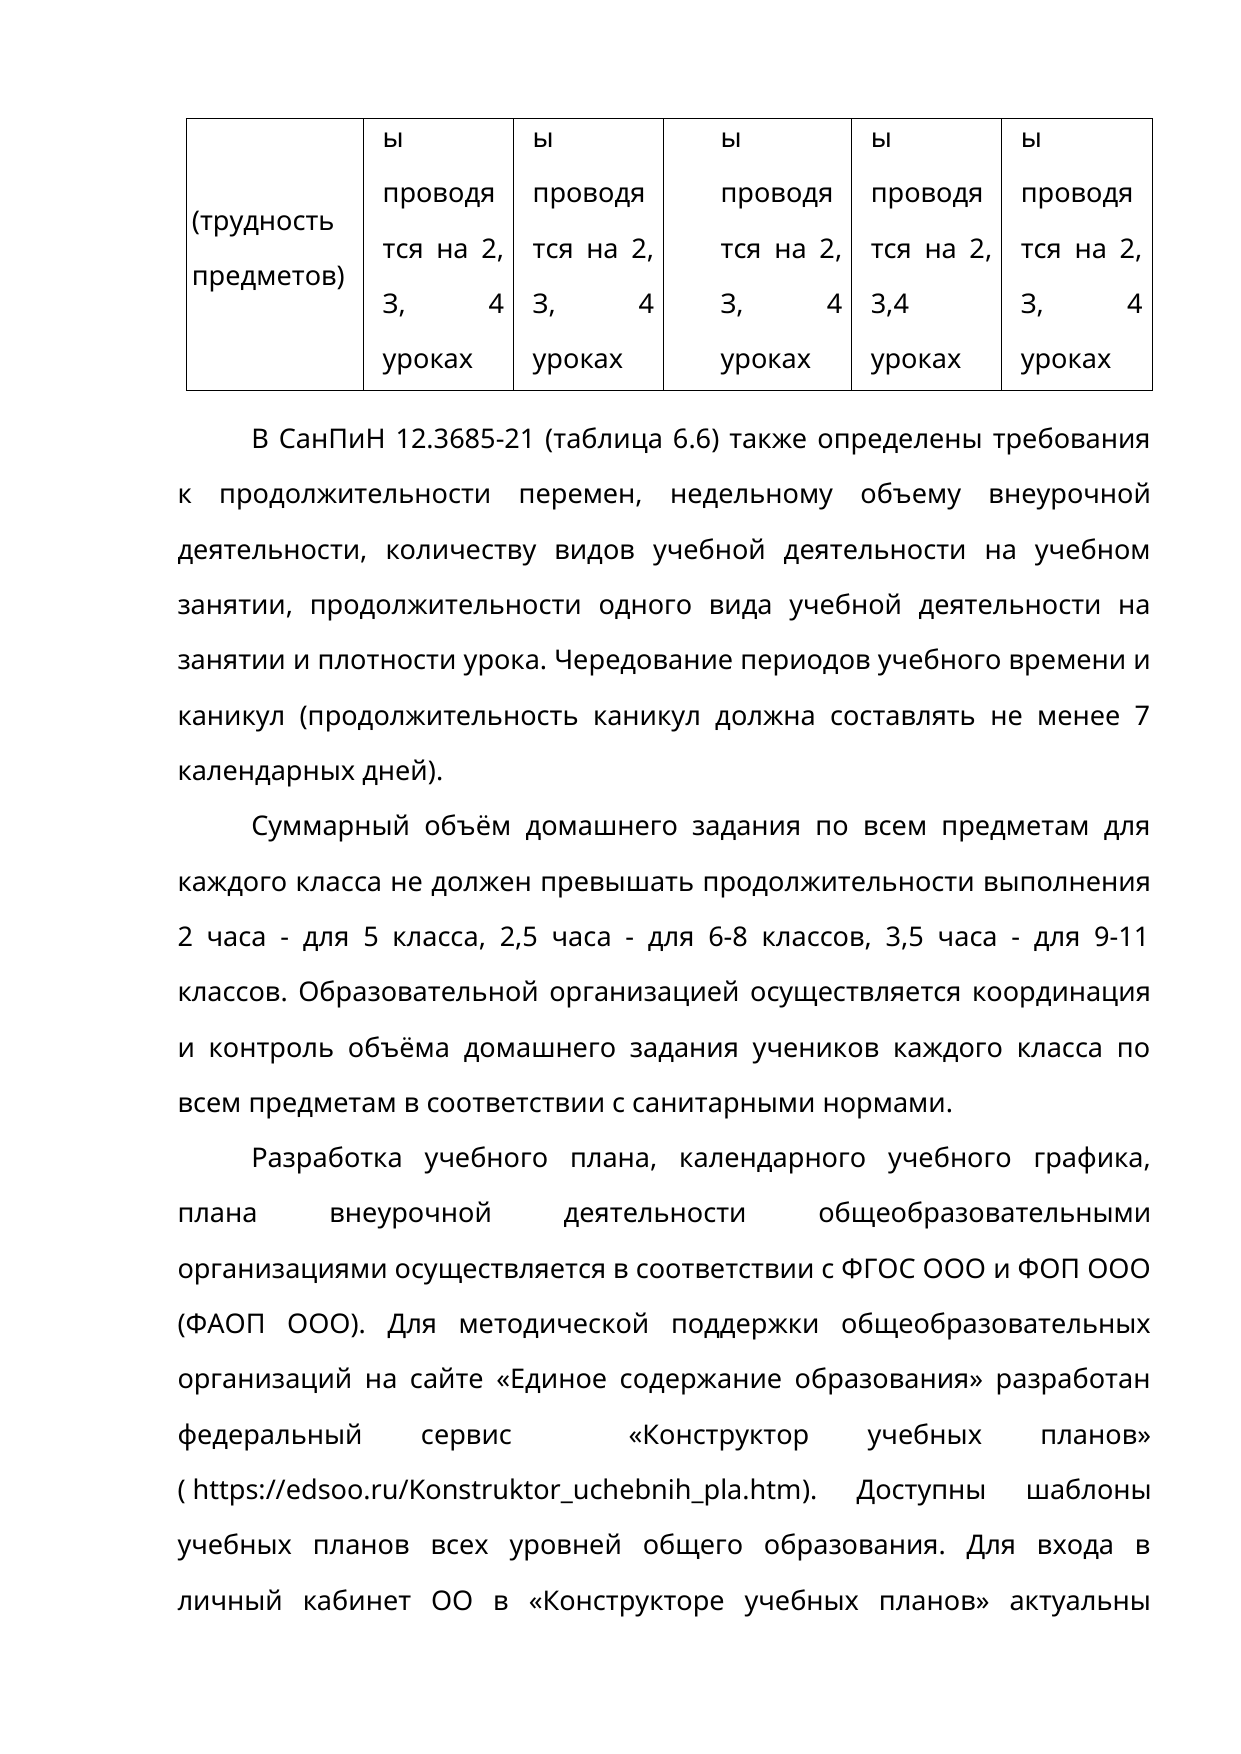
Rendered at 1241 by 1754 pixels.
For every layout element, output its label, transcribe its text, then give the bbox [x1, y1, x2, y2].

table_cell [1002, 119, 1152, 390]
text Суммарный объём домашнего задания по всем предметам для каждого класса не должен превышать продолжительности выполнения 2 часа - для 5 класса, 2,5 часа - для 6-8 классов, 3,5 часа - для 9-11 классов. Образовательной организацией осуществляется координация и контроль объёма домашнего задания учеников каждого класса по всем предметам в соответствии с санитарными нормами. [177, 807, 1152, 1120]
table_cell [664, 119, 702, 390]
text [177, 1139, 1152, 1618]
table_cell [514, 119, 663, 390]
text В СанПиН 12.3685-21 (таблица 6.6) также определены требования к продолжительности перемен, недельному объему внеурочной деятельности, количеству видов учебной деятельности на учебном занятии, продолжительности одного вида учебной деятельности на занятии и плотности урока. Чередование периодов учебного времени и каникул (продолжительность каникул должна составлять не менее 7 календарных дней). [177, 419, 1152, 788]
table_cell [702, 119, 851, 390]
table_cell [364, 119, 513, 390]
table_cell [187, 119, 363, 390]
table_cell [852, 119, 1001, 390]
